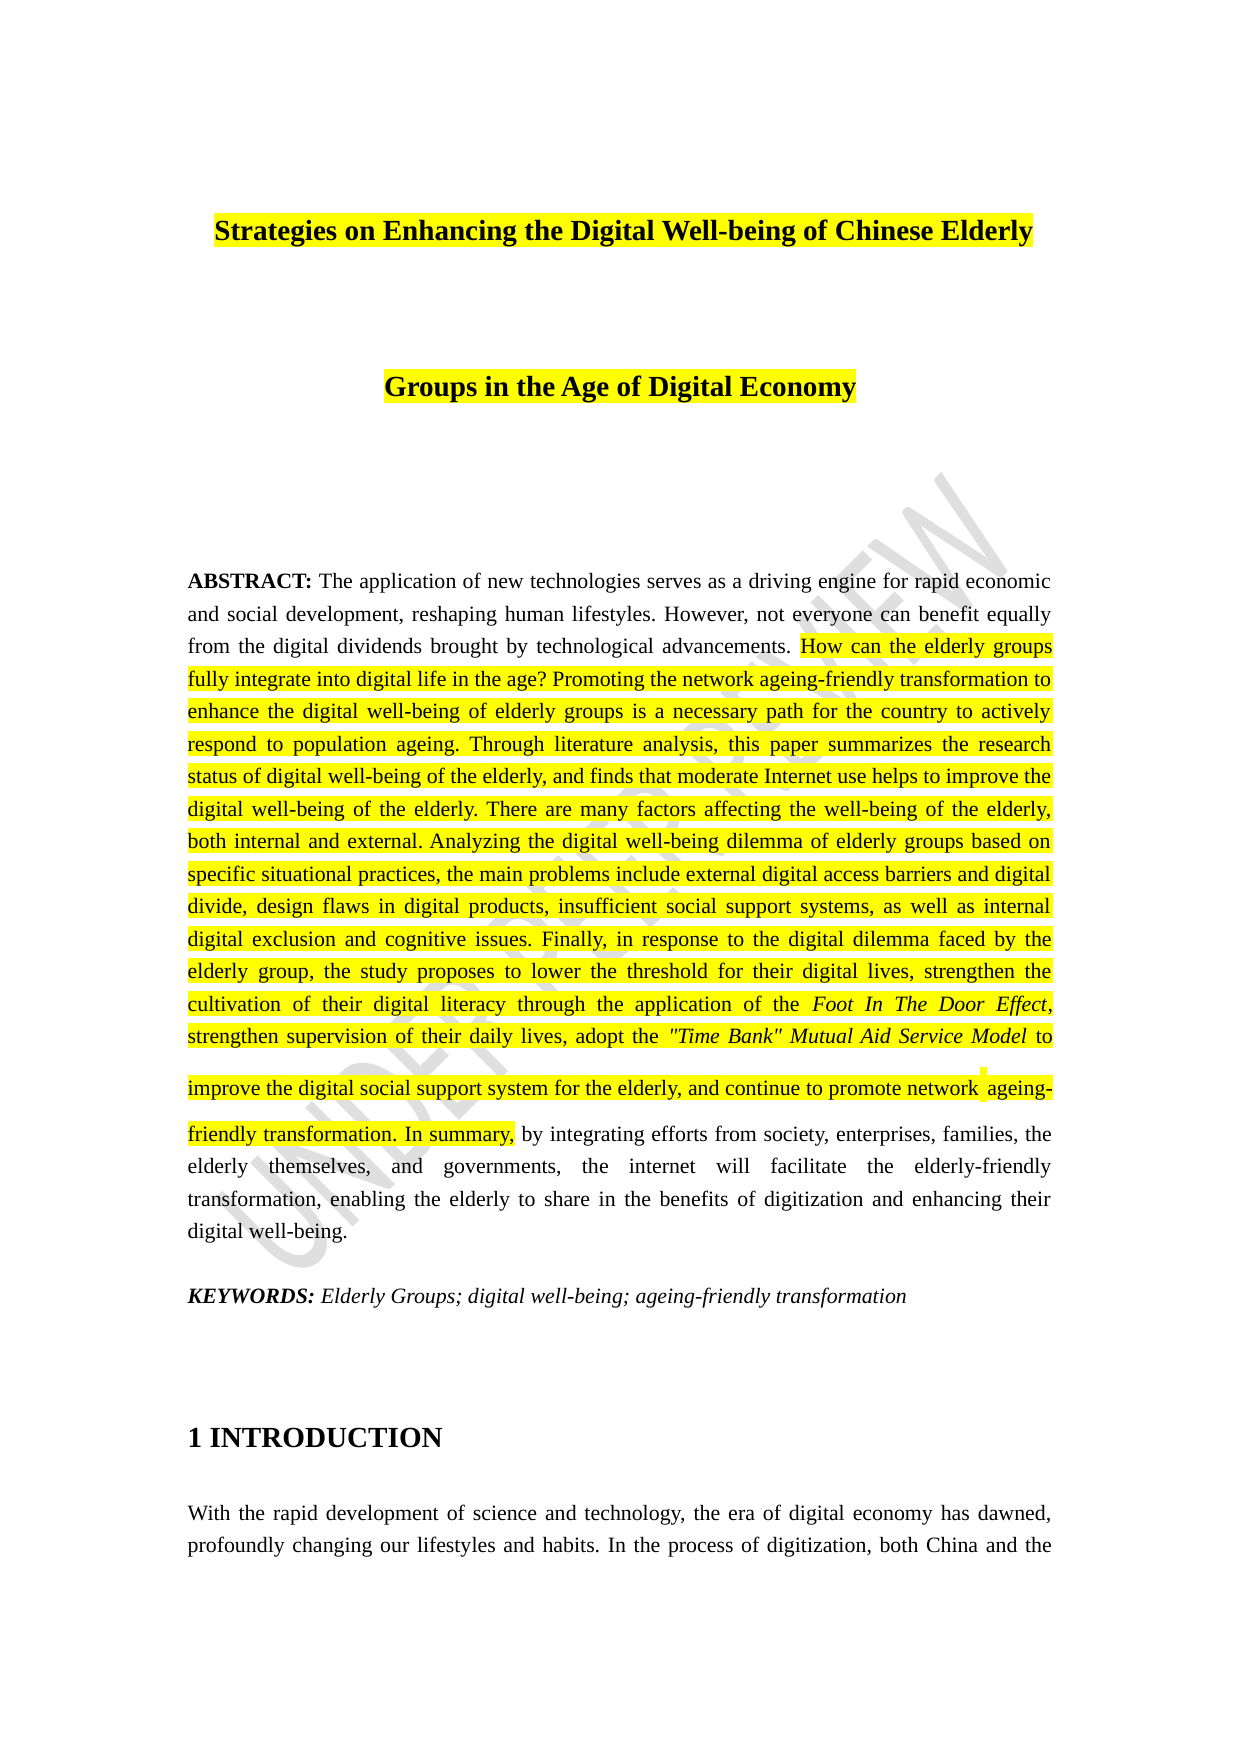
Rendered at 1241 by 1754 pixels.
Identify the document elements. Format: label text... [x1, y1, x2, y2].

text ABSTRACT: The application of new technologies serves as a driving engine for rapid economic and social development, reshaping human lifestyles. However, not everyone can benefit equally from the digital dividends brought by technological advancements. How can the elderly groups fully integrate into digital life in the age? Promoting the network ageing-friendly transformation to enhance the digital well-being of elderly groups is a necessary path for the country to actively respond to population ageing. Through literature analysis, this paper summarizes the research status of digital well-being of the elderly, and finds that moderate Internet use helps to improve the digital well-being of the elderly. There are many factors affecting the well-being of the elderly, both internal and external. Analyzing the digital well-being dilemma of elderly groups based on specific situational practices, the main problems include external digital access barriers and digital divide, design flaws in digital products, insufficient social support systems, as well as internal digital exclusion and cognitive issues. Finally, in response to the digital dilemma faced by the elderly group, the study proposes to lower the threshold for their digital lives, strengthen the cultivation of their digital literacy through the application of the Foot In The Door Effect, strengthen supervision of their daily lives, adopt the "Time Bank" Mutual Aid Service Model to improve the digital social support system for the elderly, and continue to promote network ageing-friendly transformation. In summary, by integrating efforts from society, enterprises, families, the elderly themselves, and governments, the internet will facilitate the elderly-friendly transformation, enabling the elderly to share in the benefits of digitization and enhancing their digital well-being. [187, 564, 1053, 833]
text ABSTRACT: The application of new technologies serves as a driving engine for rapid economic and social development, reshaping human lifestyles. However, not everyone can benefit equally from the digital dividends brought by technological advancements. How can the elderly groups fully integrate into digital life in the age? Promoting the network ageing-friendly transformation to enhance the digital well-being of elderly groups is a necessary path for the country to actively respond to population ageing. Through literature analysis, this paper summarizes the research status of digital well-being of the elderly, and finds that moderate Internet use helps to improve the digital well-being of the elderly. There are many factors affecting the well-being of the elderly, both internal and external. Analyzing the digital well-being dilemma of elderly groups based on specific situational practices, the main problems include external digital access barriers and digital divide, design flaws in digital products, insufficient social support systems, as well as internal digital exclusion and cognitive issues. Finally, in response to the digital dilemma faced by the elderly group, the study proposes to lower the threshold for their digital lives, strengthen the cultivation of their digital literacy through the application of the Foot In The Door Effect, strengthen supervision of their daily lives, adopt the "Time Bank" Mutual Aid Service Model to improve the digital social support system for the elderly, and continue to promote network ageing-friendly transformation. In summary, by integrating efforts from society, enterprises, families, the elderly themselves, and governments, the internet will facilitate the elderly-friendly transformation, enabling the elderly to share in the benefits of digitization and enhancing their digital well-being. [187, 834, 1053, 1247]
subtitle Strategies on Enhancing the Digital Well-being of Chinese Elderly Groups in the Age of Digital Economy [187, 197, 1053, 418]
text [187, 1496, 1053, 1561]
subtitle 1 INTRODUCTION [187, 1404, 1053, 1469]
text KEYWORDS: Elderly Groups; digital well-being; ageing-friendly transformation [187, 1279, 1053, 1312]
